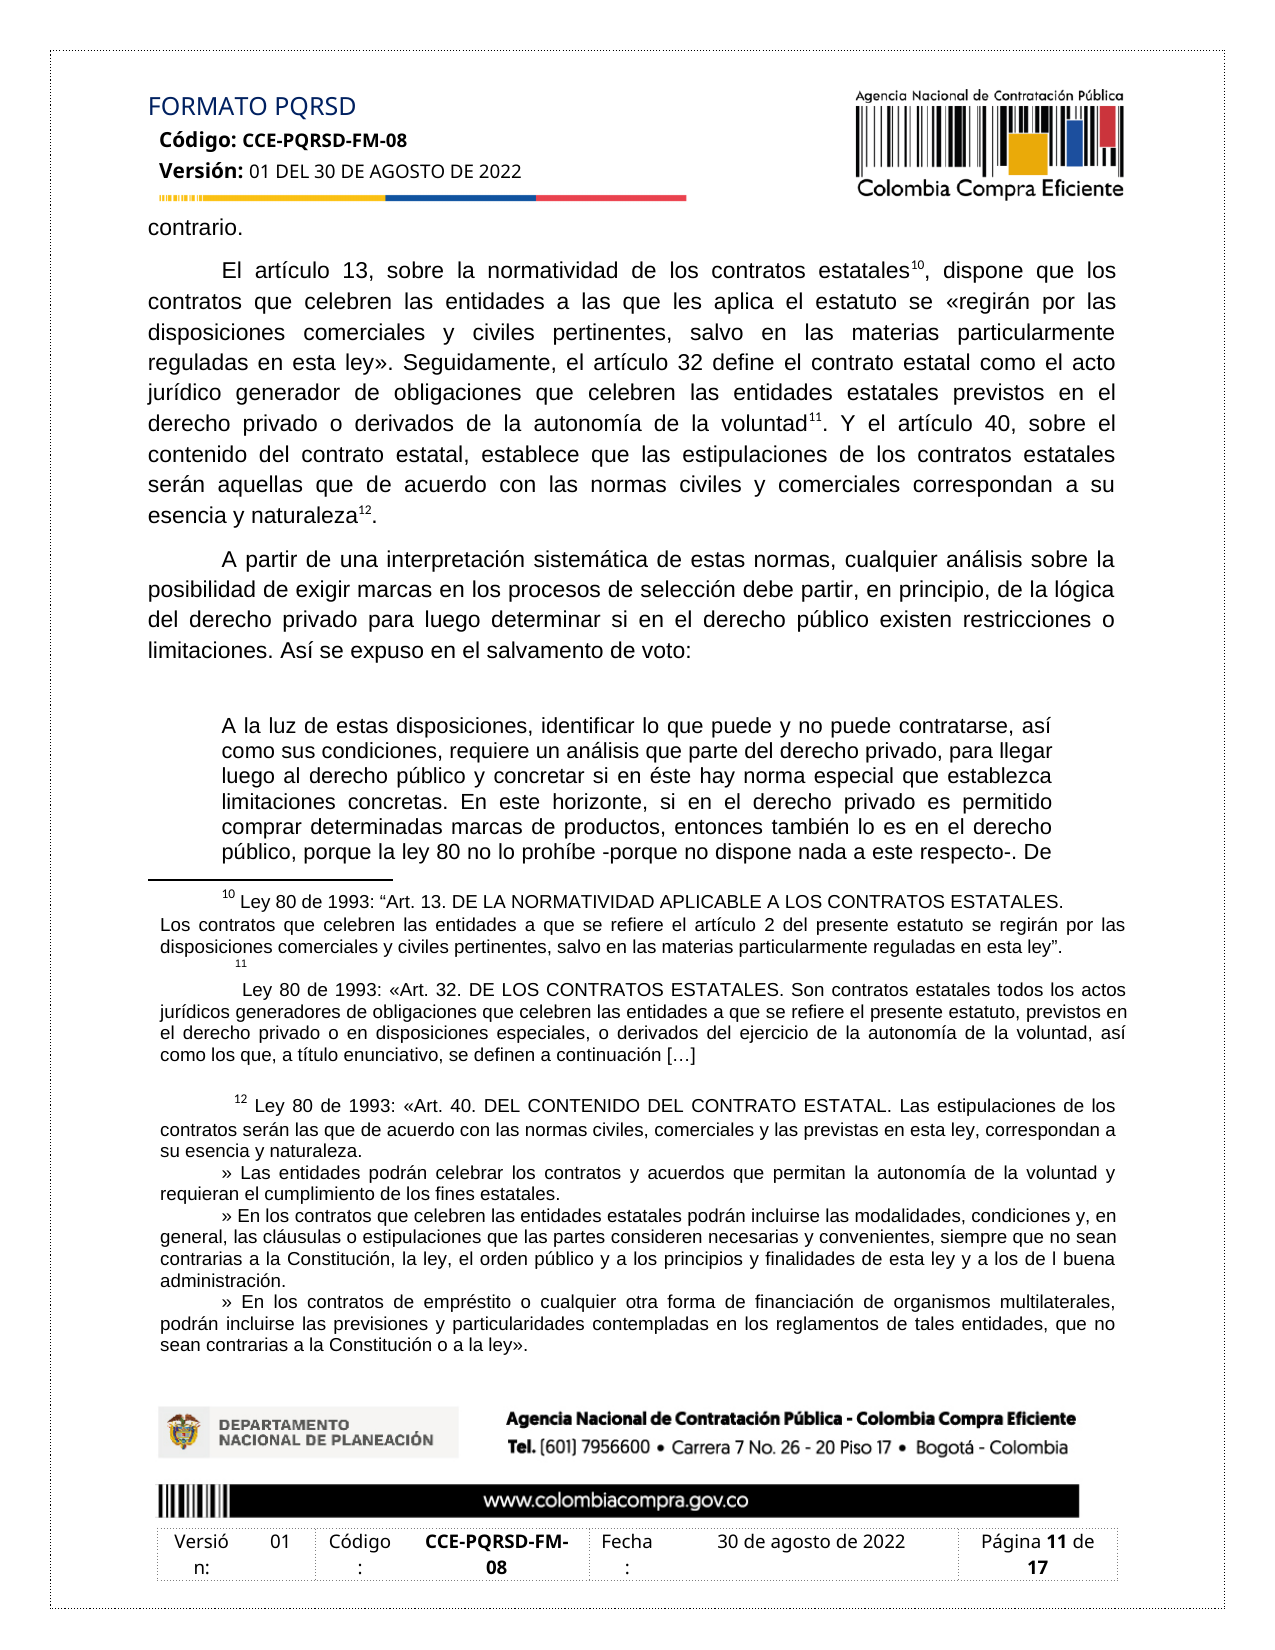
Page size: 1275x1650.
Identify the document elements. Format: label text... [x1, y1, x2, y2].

text A partir de una interpretación sistemática de estas normas, cualquier análisis sobre la posibilidad de exigir marcas en los procesos de selección debe partir, en principio, de la lógica del derecho privado para luego determinar si en el derecho público existen restricciones o limitaciones. Así se expuso en el salvamento de voto: [148, 546, 1116, 663]
text A la luz de estas disposiciones, identificar lo que puede y no puede contratarse, así como sus condiciones, requiere un análisis que parte del derecho privado, para llegar luego al derecho público y concretar si en éste hay norma especial que establezca limitaciones concretas. En este horizonte, si en el derecho privado es permitido comprar determinadas marcas de productos, entonces también lo es en el derecho público, porque la ley 80 no lo prohíbe -porque no dispone nada a este respecto-. De no ser así, que alcance tendría la remisión al derecho privado, hecha por los arts. 13, 32 y 40, es decir, a los mismos acuerdos o pactos que allí se permiten. [221, 713, 1053, 864]
picture [157, 191, 690, 204]
text El artículo 13, sobre la normatividad de los contratos estatales, dispone que los contratos que celebren las entidades a las que les aplica el estatuto se «regirán por las disposiciones comerciales y civiles pertinentes, salvo en las materias particularmente reguladas en esta ley». Seguidamente, el artículo 32 define el contrato estatal como el acto jurídico generador de obligaciones que celebren las entidades estatales previstos en el derecho privado o derivados de la autonomía de la voluntad. Y el artículo 40, sobre el contenido del contrato estatal, establece que las estipulaciones de los contratos estatales serán aquellas que de acuerdo con las normas civiles y comerciales correspondan a su esencia y naturaleza. [148, 256, 1116, 529]
picture [147, 1381, 1090, 1528]
picture [855, 89, 1128, 201]
